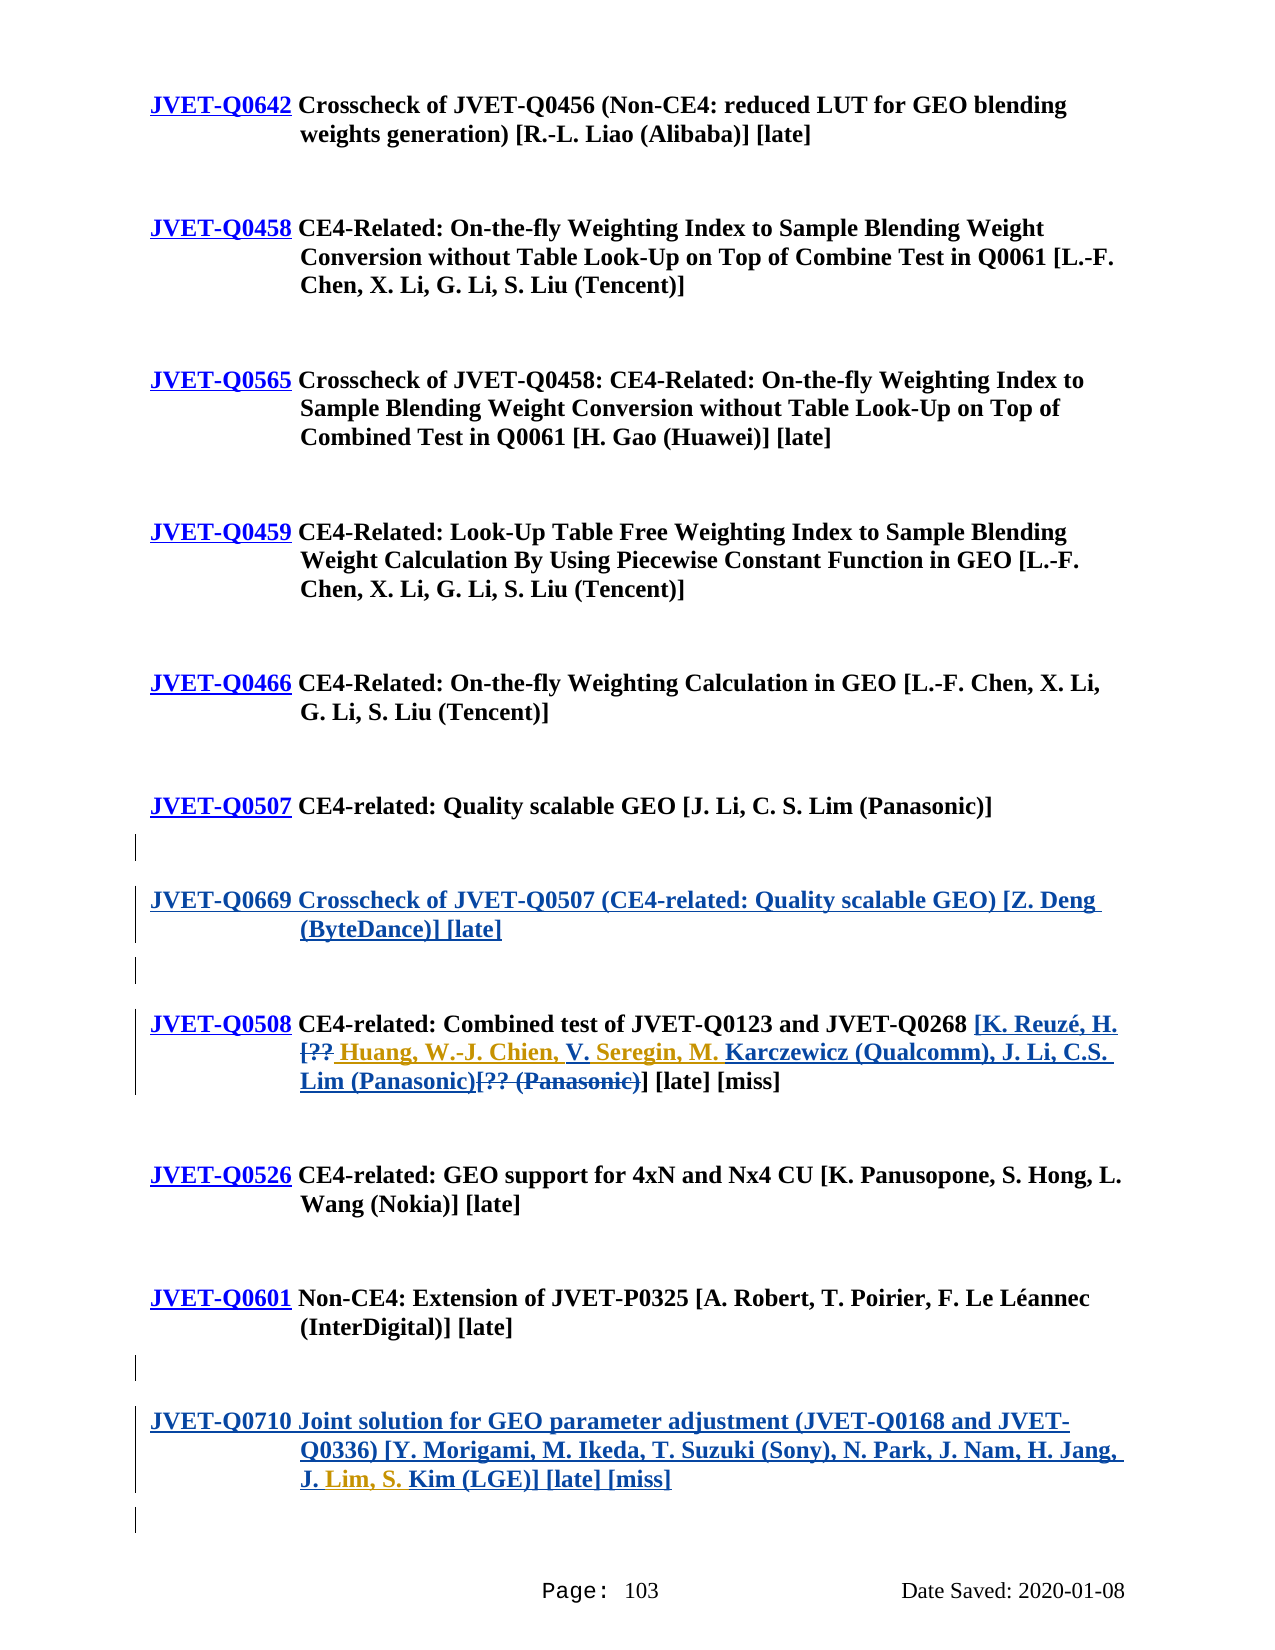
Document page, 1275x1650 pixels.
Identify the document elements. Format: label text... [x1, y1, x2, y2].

subtitle JVET-Q0601 Non-CE4: Extension of JVET-P0325 [A. Robert, T. Poirier, F. Le Léannec (InterDigital)] [late] [150, 1283, 1125, 1341]
subtitle JVET-Q0642 Crosscheck of JVET-Q0456 (Non-CE4: reduced LUT for GEO blending weights generation) [R.-L. Liao (Alibaba)] [late] [150, 90, 1125, 147]
subtitle JVET-Q0508 CE4-related: Combined test of JVET-Q0123 and JVET-Q0268 ] [late] [miss] [150, 1009, 1125, 1095]
subtitle JVET-Q0466 CE4-Related: On-the-fly Weighting Calculation in GEO [L.-F. Chen, X. Li, G. Li, S. Liu (Tencent)] [150, 668, 1125, 726]
subtitle JVET-Q0459 CE4-Related: Look-Up Table Free Weighting Index to Sample Blending Weight Calculation By Using Piecewise Constant Function in GEO [L.-F. Chen, X. Li, G. Li, S. Liu (Tencent)] [150, 517, 1125, 603]
subtitle JVET-Q0507 CE4-related: Quality scalable GEO [J. Li, C. S. Lim (Panasonic)] [150, 791, 1125, 820]
subtitle JVET-Q0526 CE4-related: GEO support for 4xN and Nx4 CU [K. Panusopone, S. Hong, L. Wang (Nokia)] [late] [150, 1160, 1125, 1218]
subtitle JVET-Q0458 CE4-Related: On-the-fly Weighting Index to Sample Blending Weight Conversion without Table Look-Up on Top of Combine Test in Q0061 [L.-F. Chen, X. Li, G. Li, S. Liu (Tencent)] [150, 213, 1125, 299]
subtitle JVET-Q0565 Crosscheck of JVET-Q0458: CE4-Related: On-the-fly Weighting Index to Sample Blending Weight Conversion without Table Look-Up on Top of Combined Test in Q0061 [H. Gao (Huawei)] [late] [150, 365, 1125, 451]
